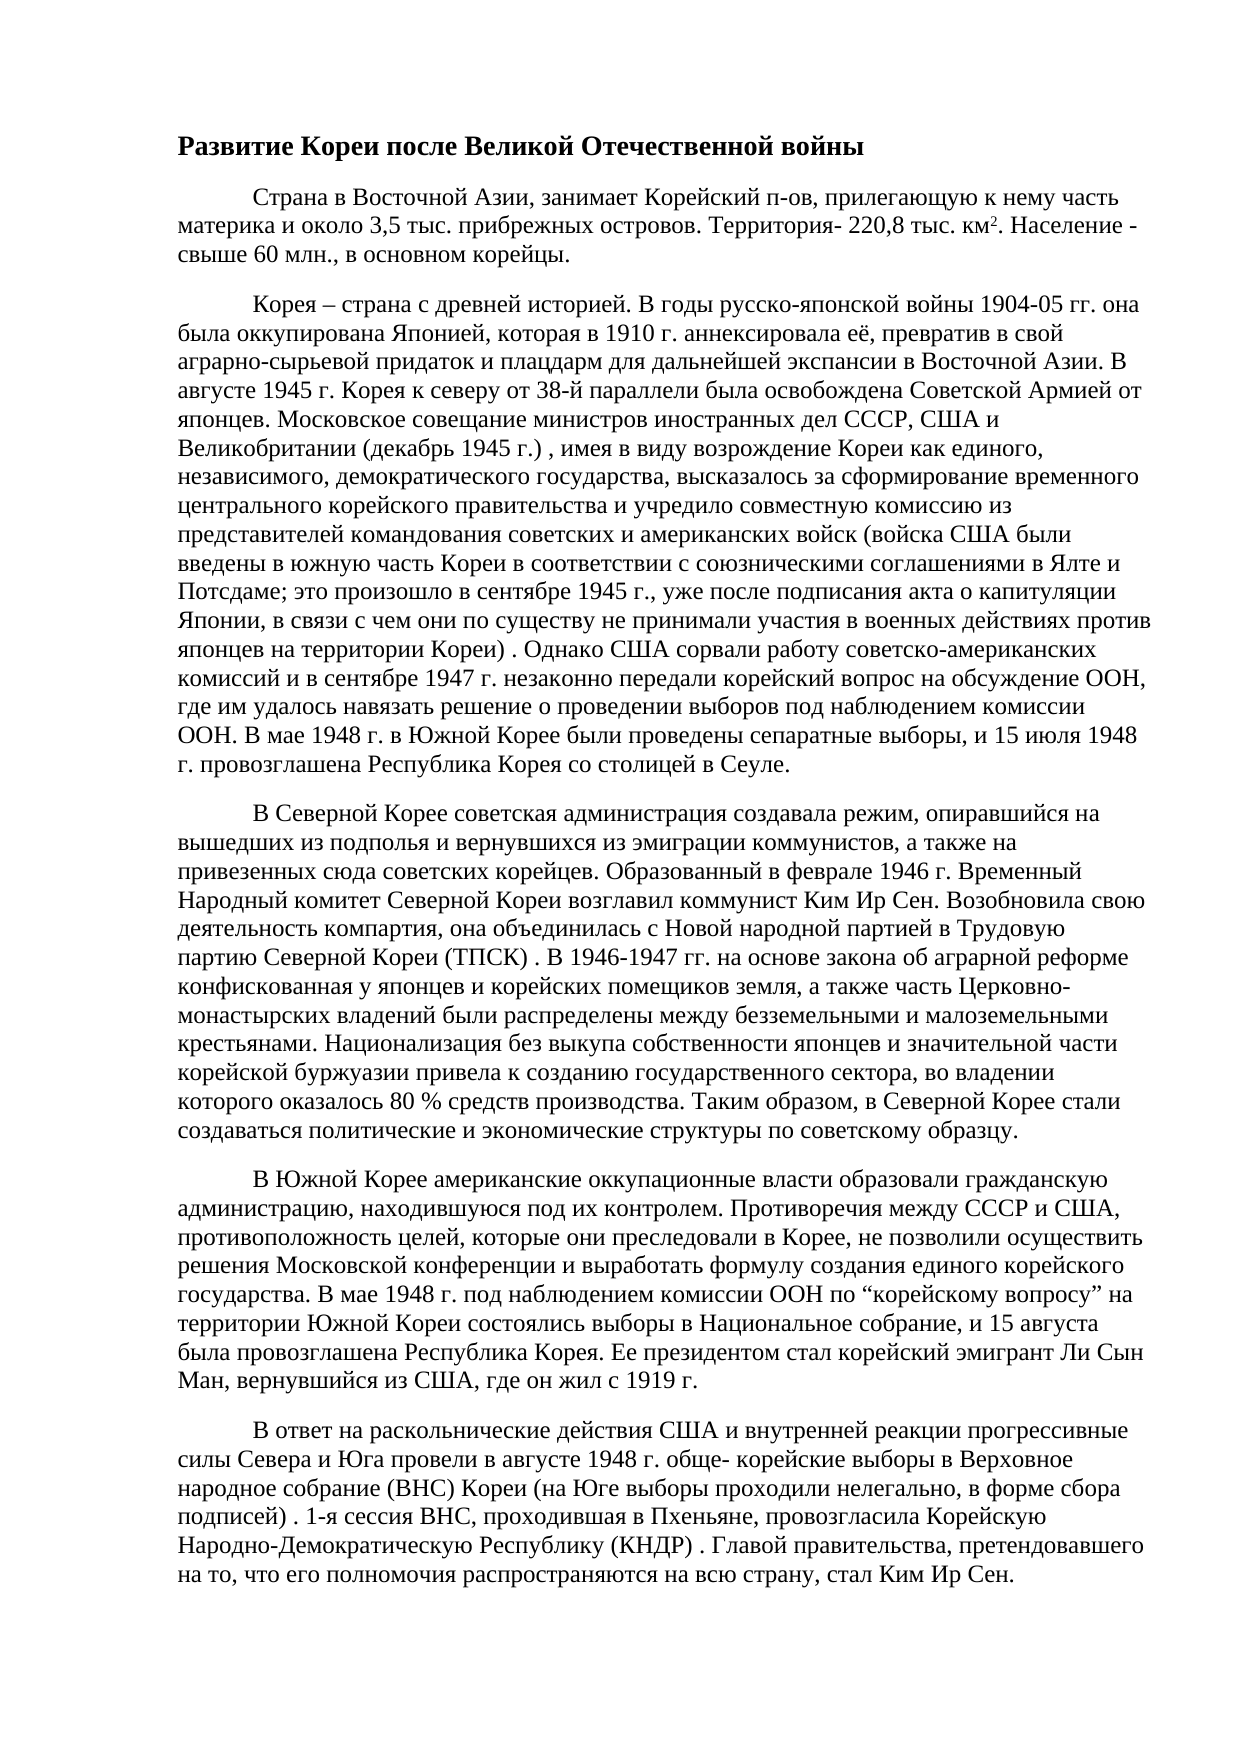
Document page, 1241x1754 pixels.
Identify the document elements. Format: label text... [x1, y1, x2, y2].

list Развитие Кореи после Великой Отечественной войны [177, 128, 1152, 161]
text В ответ на раскольнические действия США и внутренней реакции прогрессивные силы Севера и Юга провели в августе 1948 г. обще- корейские выборы в Верховное народное собрание (ВНС) Кореи (на Юге выборы проходили нелегально, в форме сбора подписей) . 1-я сессия ВНС, проходившая в Пхеньяне, провозгласила Корейскую Народно-Демократическую Республику (КНДР) . Главой правительства, претендовавшего на то, что его полномочия распространяются на всю страну, стал Ким Ир Сен. [177, 1415, 1152, 1588]
text В Южной Корее американские оккупационные власти образовали гражданскую администрацию, находившуюся под их контролем. Противоречия между СССР и США, противоположность целей, которые они преследовали в Корее, не позволили осуществить решения Московской конференции и выработать формулу создания единого корейского государства. В мае 1948 г. под наблюдением комиссии ООН по “корейскому вопросу” на территории Южной Кореи состоялись выборы в Национальное собрание, и 15 августа была провозглашена Республика Корея. Ее президентом стал корейский эмигрант Ли Сын Ман, вернувшийся из США, где он жил с 1919 г. [177, 1164, 1152, 1394]
text Страна в Восточной Азии, занимает Корейский п-ов, прилегающую к нему часть материка и около 3,5 тыс. прибрежных островов. Территория- 220,8 тыс. км2. Население - свыше 60 млн., в основном корейцы. [177, 182, 1152, 268]
text В Северной Корее советская администрация создавала режим, опиравшийся на вышедших из подполья и вернувшихся из эмиграции коммунистов, а также на привезенных сюда советских корейцев. Образованный в феврале 1946 г. Временный Народный комитет Северной Кореи возглавил коммунист Ким Ир Сен. Возобновила свою деятельность компартия, она объединилась с Новой народной партией в Трудовую партию Северной Кореи (ТПСК) . В 1946-1947 гг. на основе закона об аграрной реформе конфискованная у японцев и корейских помещиков земля, а также часть Церковно-монастырских владений были распределены между безземельными и малоземельными крестьянами. Национализация без выкупа собственности японцев и значительной части корейской буржуазии привела к созданию государственного сектора, во владении которого оказалось 80 % средств производства. Таким образом, в Северной Корее стали создаваться политические и экономические структуры по советскому образцу. [177, 798, 1152, 1143]
text Корея – страна с древней историей. В годы русско-японской войны 1904-05 гг. она была оккупирована Японией, которая в 1910 г. аннексировала её, превратив в свой аграрно-сырьевой придаток и плацдарм для дальнейшей экспансии в Восточной Азии. В августе 1945 г. Корея к северу от 38-й параллели была освобождена Советской Армией от японцев. Московское совещание министров иностранных дел СССР, США и Великобритании (декабрь 1945 г.) , имея в виду возрождение Кореи как единого, независимого, демократического государства, высказалось за сформирование временного центрального корейского правительства и учредило совместную комиссию из представителей командования советских и американских войск (войска США были введены в южную часть Кореи в соответствии с союзническими соглашениями в Ялте и Потсдаме; это произошло в сентябре 1945 г., уже после подписания акта о капитуляции Японии, в связи с чем они по существу не принимали участия в военных действиях против японцев на территории Кореи) . Однако США сорвали работу советско-американских комиссий и в сентябре 1947 г. незаконно передали корейский вопрос на обсуждение ООН, где им удалось навязать решение о проведении выборов под наблюдением комиссии ООН. В мае 1948 г. в Южной Корее были проведены сепаратные выборы, и 15 июля 1948 г. провозглашена Республика Корея со столицей в Сеуле. [177, 289, 1152, 778]
